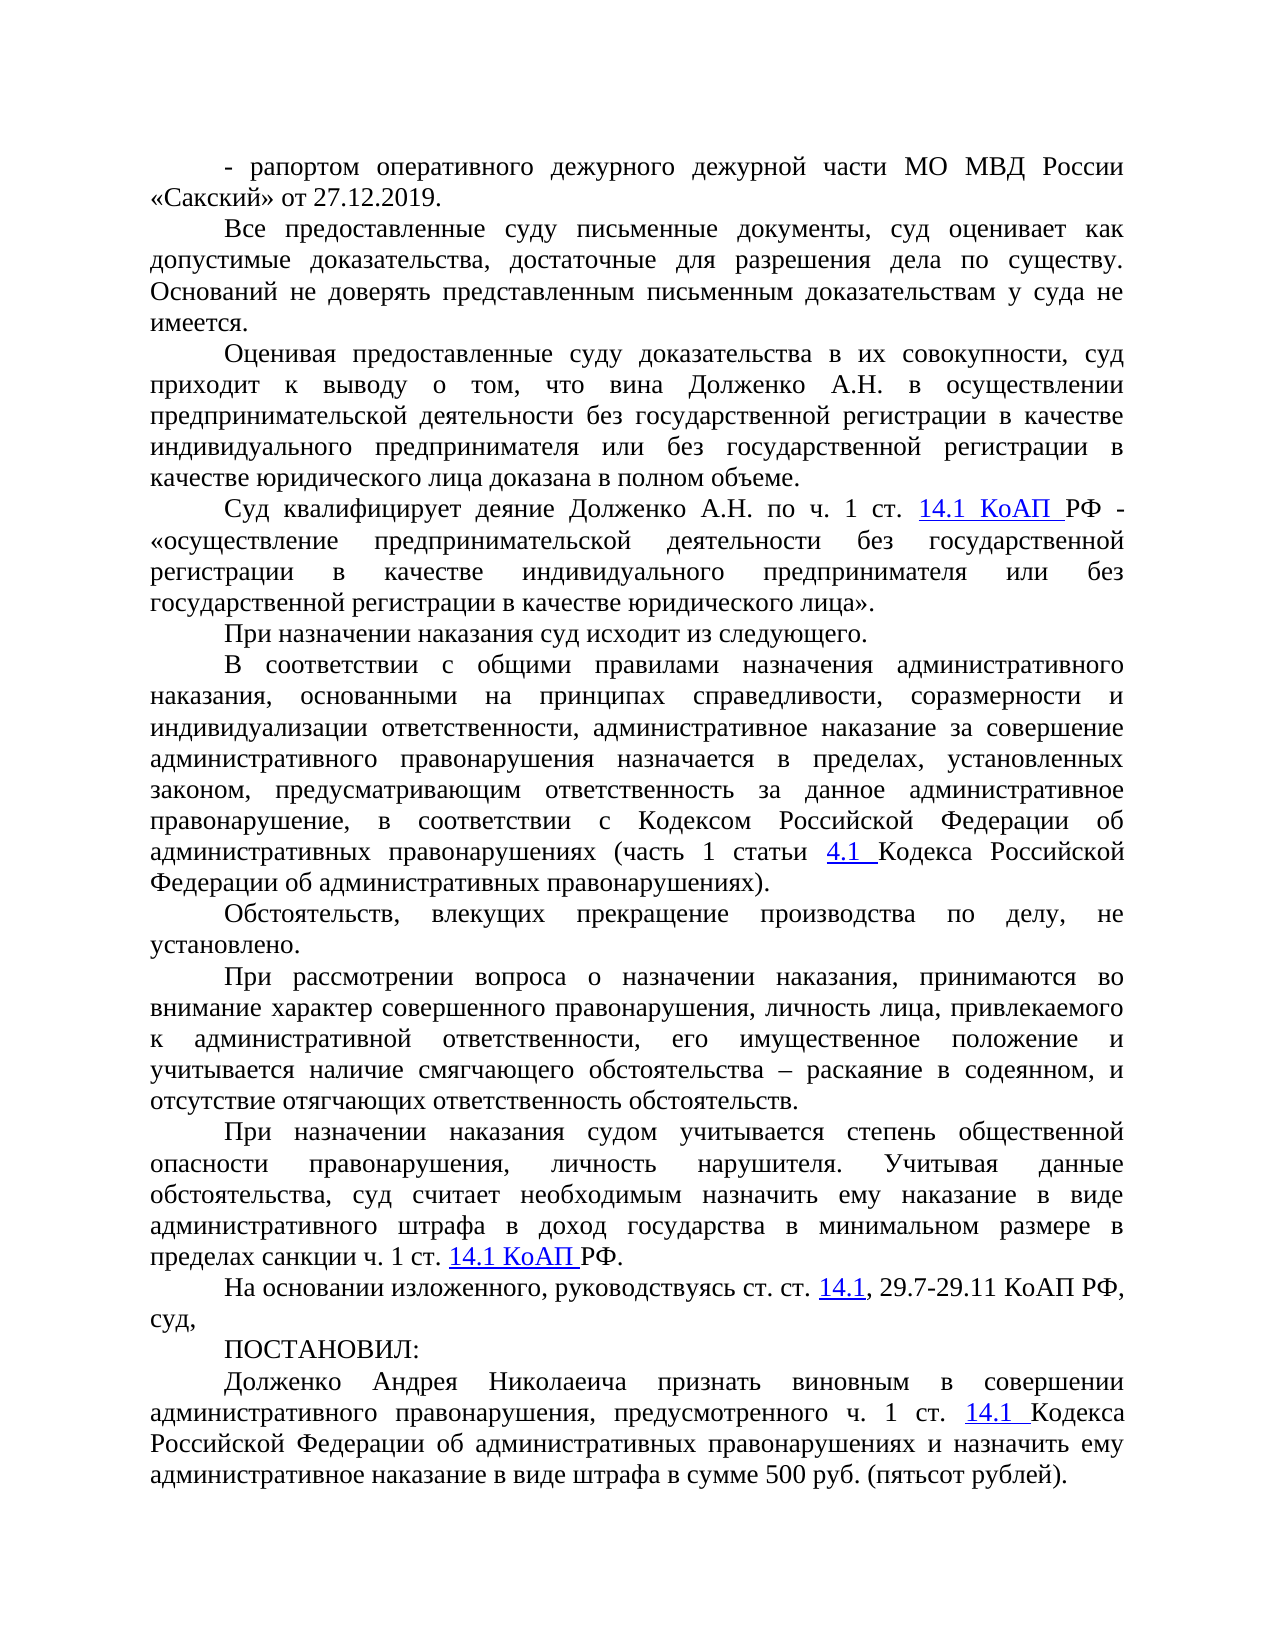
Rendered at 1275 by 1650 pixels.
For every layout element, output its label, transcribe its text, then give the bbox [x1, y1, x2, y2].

text Суд квалифицирует деяние Долженко А.Н. по ч. 1 ст. 14.1 КоАП РФ - «осуществление предпринимательской деятельности без государственной регистрации в качестве индивидуального предпринимателя или без государственной регистрации в качестве юридического лица». [150, 493, 1125, 617]
text На основании изложенного, руководствуясь ст. ст. 14.1, 29.7-29.11 КоАП РФ, суд, [150, 1271, 1125, 1333]
text Обстоятельств, влекущих прекращение производства по делу, не установлено. [150, 897, 1125, 960]
text Долженко Андрея Николаеича признать виновным в совершении административного правонарушения, предусмотренного ч. 1 ст. 14.1 Кодекса Российской Федерации об административных правонарушениях и назначить ему административное наказание в виде штрафа в сумме 500 руб. (пятьсот рублей). [150, 1365, 1125, 1489]
text При рассмотрении вопроса о назначении наказания, принимаются во внимание характер совершенного правонарушения, личность лица, привлекаемого к административной ответственности, его имущественное положение и учитывается наличие смягчающего обстоятельства – раскаяние в содеянном, и отсутствие отягчающих ответственность обстоятельств. [150, 960, 1125, 1116]
text ПОСТАНОВИЛ: [150, 1333, 1125, 1365]
text Все предоставленные суду письменные документы, суд оценивает как допустимые доказательства, достаточные для разрешения дела по существу. Оснований не доверять представленным письменным доказательствам у суда не имеется. [150, 212, 1125, 337]
text При назначении наказания суд исходит из следующего. [150, 617, 1125, 648]
text При назначении наказания судом учитывается степень общественной опасности правонарушения, личность нарушителя. Учитывая данные обстоятельства, суд считает необходимым назначить ему наказание в виде административного штрафа в доход государства в минимальном размере в пределах санкции ч. 1 ст. 14.1 КоАП РФ. [150, 1116, 1125, 1271]
text - рапортом оперативного дежурного дежурной части МО МВД России «Сакский» от 27.12.2019. [150, 150, 1125, 212]
text Оценивая предоставленные суду доказательства в их совокупности, суд приходит к выводу о том, что вина Долженко А.Н. в осуществлении предпринимательской деятельности без государственной регистрации в качестве индивидуального предпринимателя или без государственной регистрации в качестве юридического лица доказана в полном объеме. [150, 337, 1125, 493]
text В соответствии с общими правилами назначения административного наказания, основанными на принципах справедливости, соразмерности и индивидуализации ответственности, административное наказание за совершение административного правонарушения назначается в пределах, установленных законом, предусматривающим ответственность за данное административное правонарушение, в соответствии с Кодексом Российской Федерации об административных правонарушениях (часть 1 статьи 4.1 Кодекса Российской Федерации об административных правонарушениях). [150, 648, 1125, 897]
